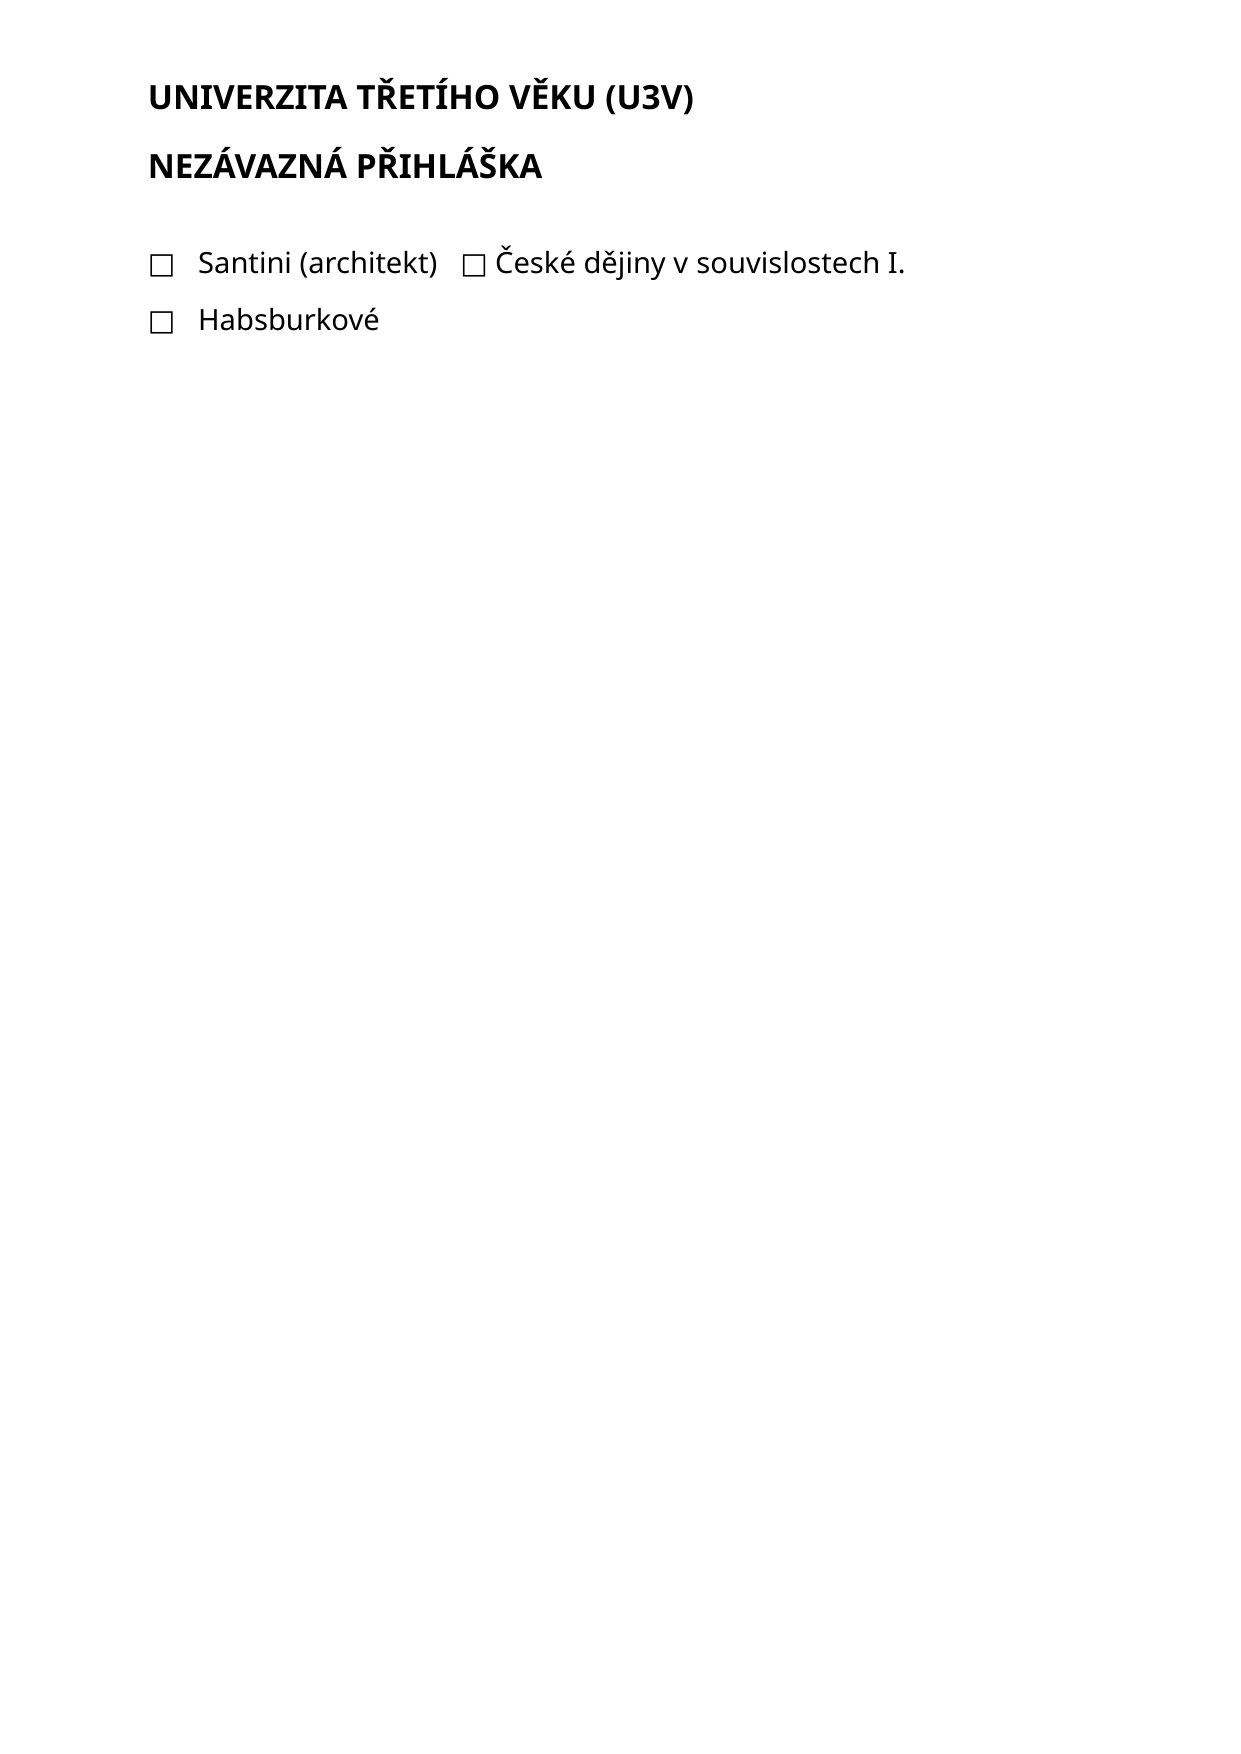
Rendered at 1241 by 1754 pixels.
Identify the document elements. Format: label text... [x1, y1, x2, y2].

text □ Habsburkové [148, 299, 1093, 339]
text □ Santini (architekt) □ České dějiny v souvislostech I. [148, 243, 1093, 282]
